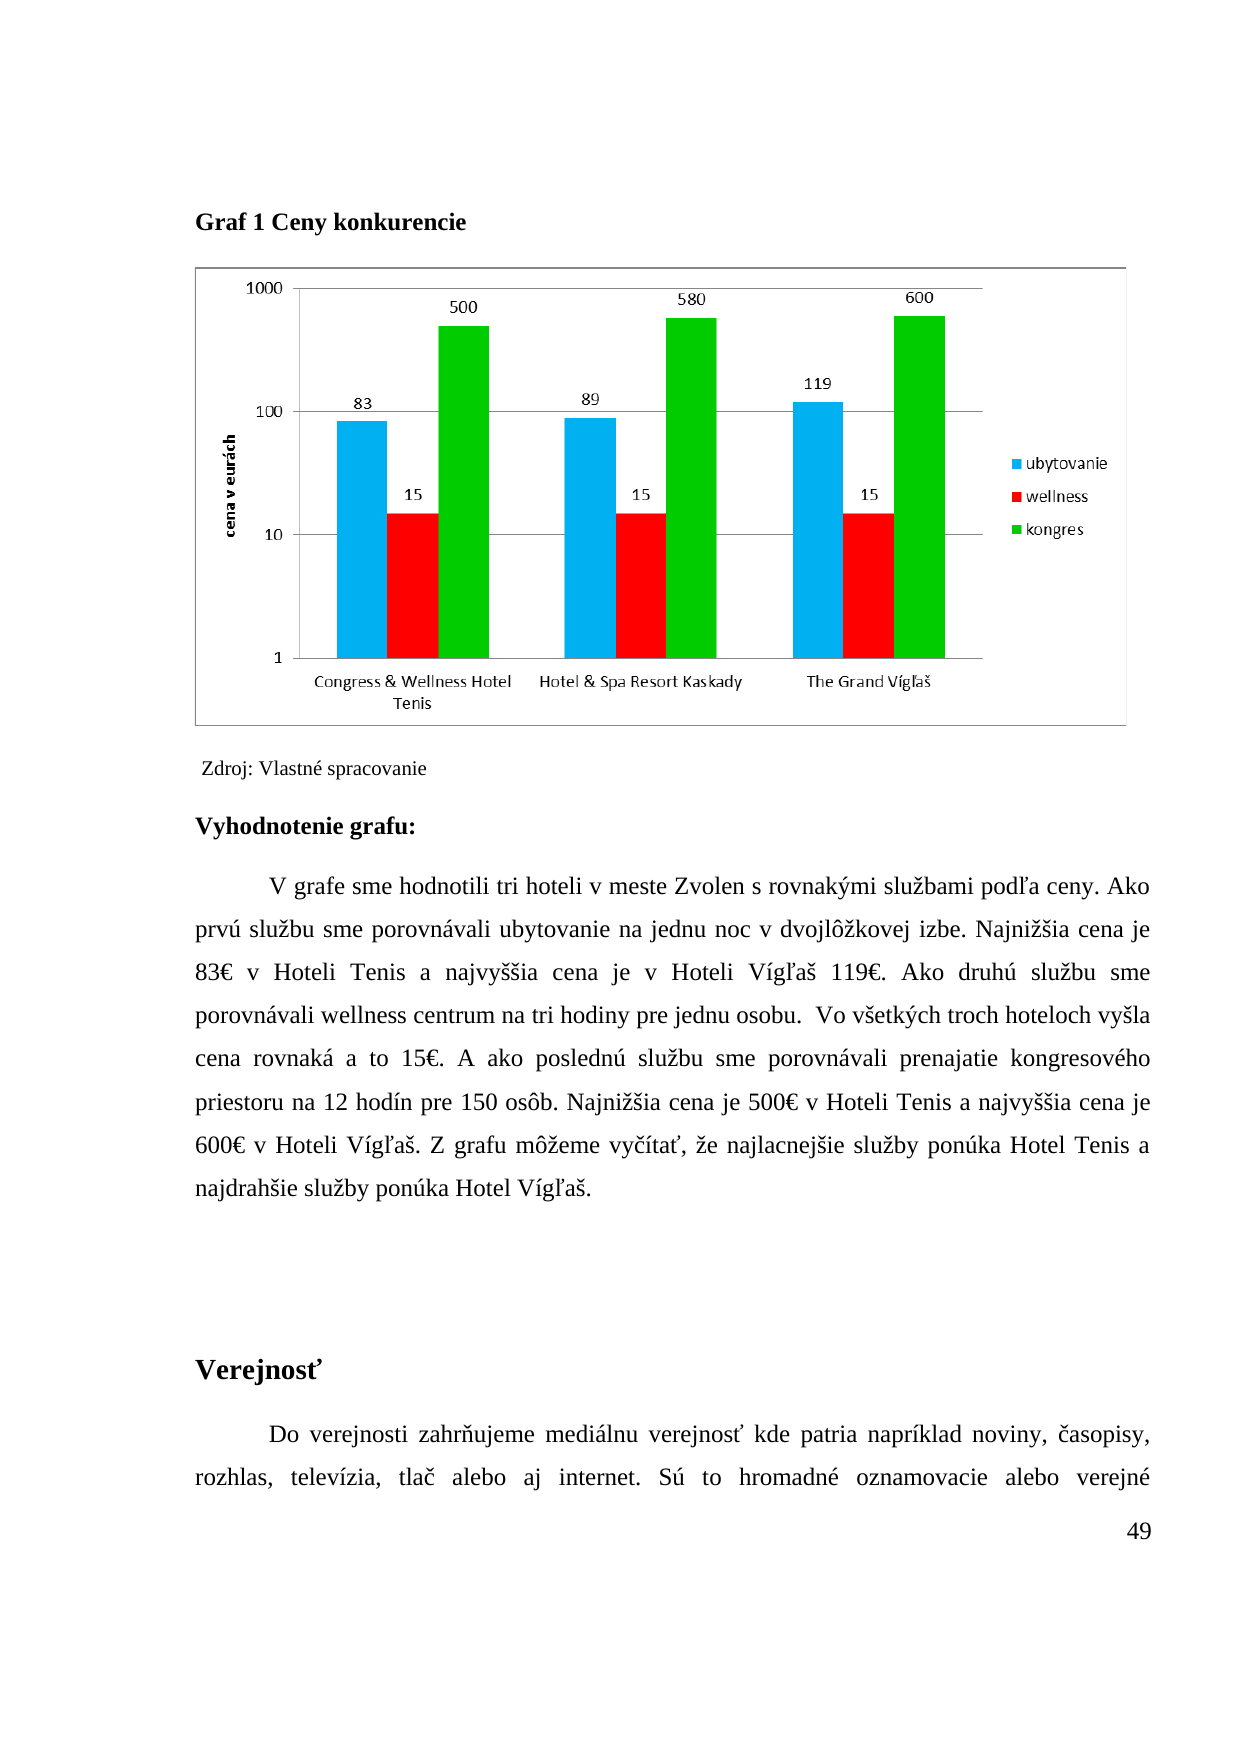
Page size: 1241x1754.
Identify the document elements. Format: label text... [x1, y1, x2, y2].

text V grafe sme hodnotili tri hoteli v meste Zvolen s rovnakými službami podľa ceny. Ako prvú službu sme porovnávali ubytovanie na jednu noc v dvojlôžkovej izbe. Najnižšia cena je 83€ v Hoteli Tenis a najvyššia cena je v Hoteli Vígľaš 119€. Ako druhú službu sme porovnávali wellness centrum na tri hodiny pre jednu osobu. Vo všetkých troch hoteloch vyšla cena rovnaká a to 15€. A ako poslednú službu sme porovnávali prenajatie kongresového priestoru na 12 hodín pre 150 osôb. Najnižšia cena je 500€ v Hoteli Tenis a najvyššia cena je 600€ v Hoteli Vígľaš. Z grafu môžeme vyčítať, že najlacnejšie služby ponúka Hotel Tenis a najdrahšie služby ponúka Hotel Vígľaš. [195, 871, 1152, 1202]
text Zdroj: Vlastné spracovanie [195, 756, 1152, 780]
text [195, 1419, 1152, 1491]
text Graf 1 Ceny konkurencie [195, 207, 1152, 236]
text Vyhodnotenie grafu: [195, 811, 1152, 840]
picture [194, 267, 1127, 726]
text Verejnosť [195, 1352, 1152, 1386]
